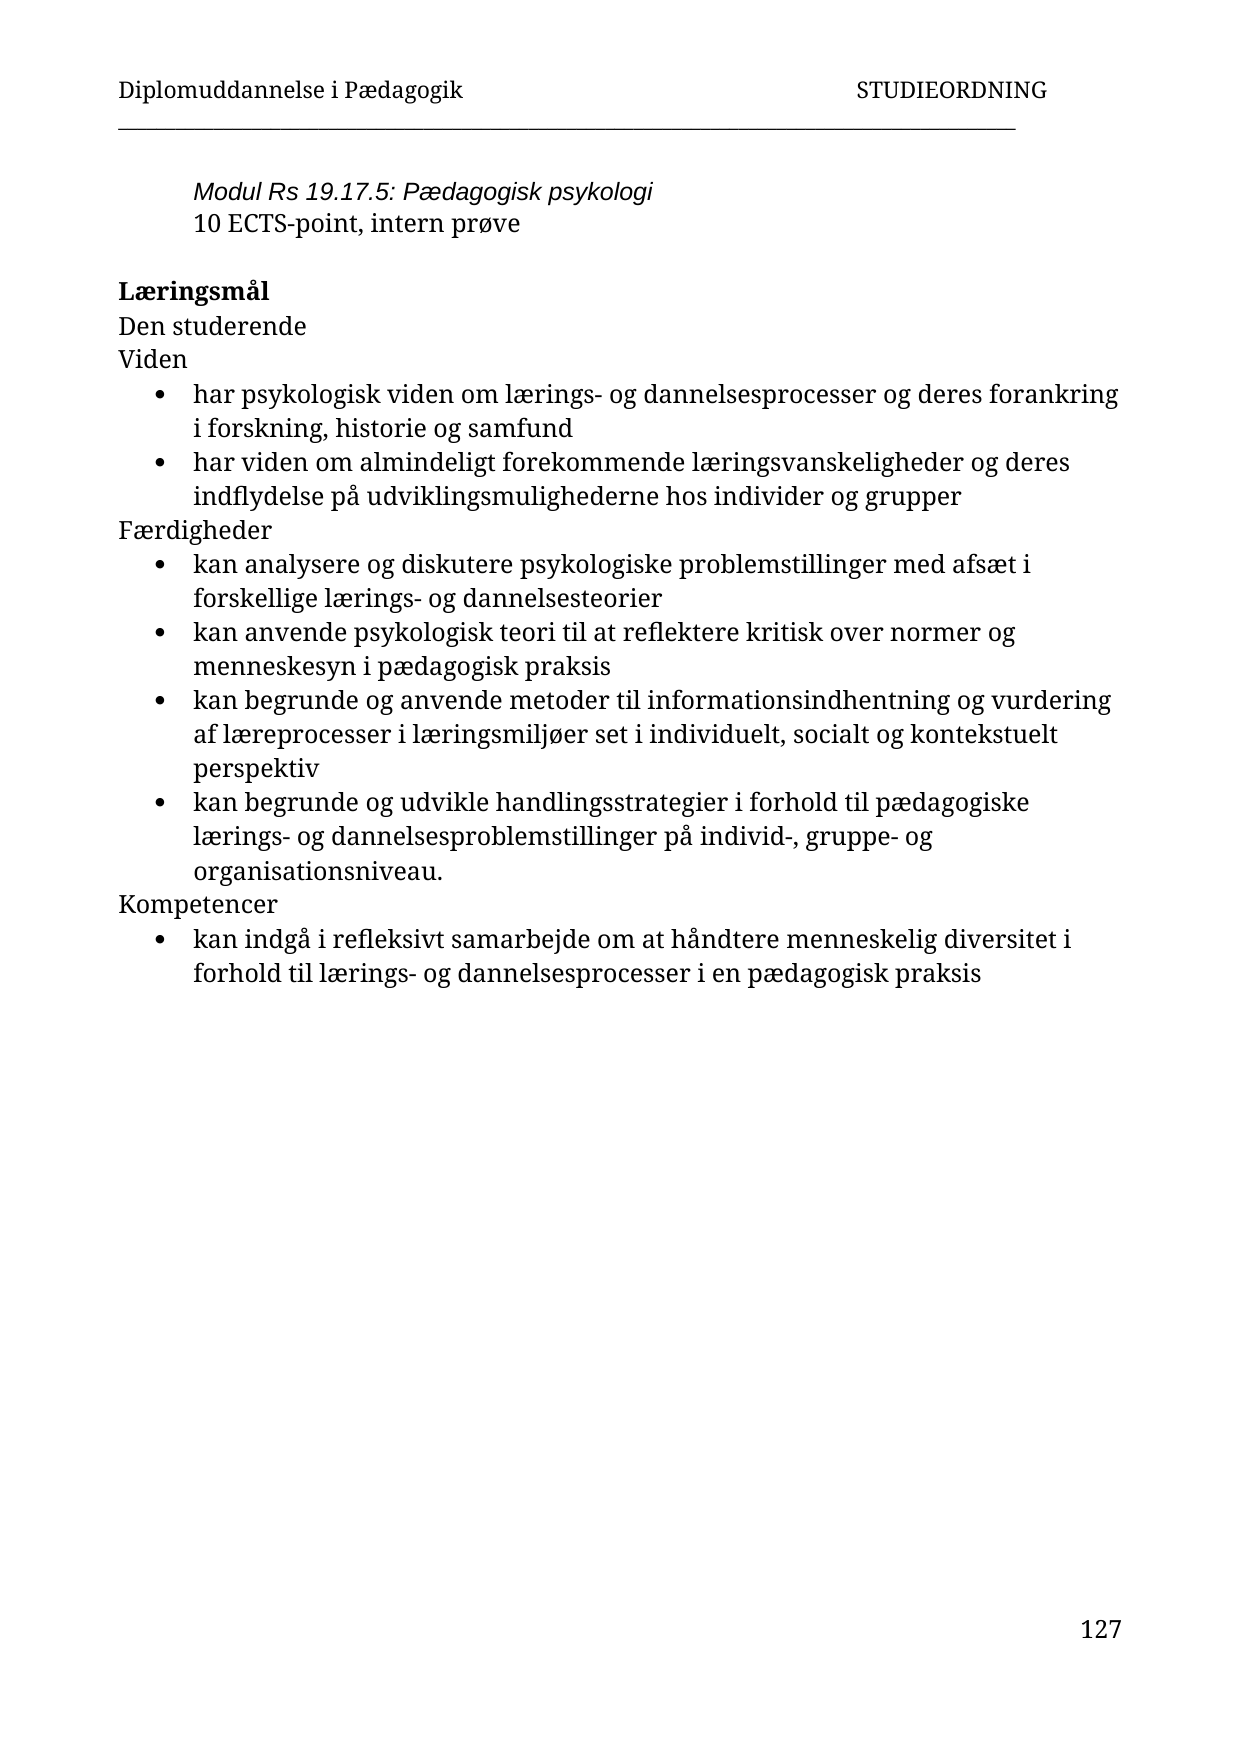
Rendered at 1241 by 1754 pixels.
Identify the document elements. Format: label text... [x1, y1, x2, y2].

text Viden [118, 342, 1122, 376]
list kan begrunde og anvende metoder til informationsindhentning og vurdering af læreprocesser i læringsmiljøer set i individuelt, socialt og kontekstuelt perspektiv [156, 683, 1122, 785]
text 10 ECTS-point, intern prøve [118, 206, 1122, 240]
subtitle Modul Rs 19.17.5: Pædagogisk psykologi [193, 177, 1122, 206]
list kan begrunde og udvikle handlingsstrategier i forhold til pædagogiske lærings- og dannelsesproblemstillinger på individ-, gruppe- og organisationsniveau. [156, 785, 1122, 887]
text Kompetencer [118, 887, 1122, 921]
list kan indgå i refleksivt samarbejde om at håndtere menneskelig diversitet i forhold til lærings- og dannelsesprocesser i en pædagogisk praksis [156, 921, 1122, 989]
text Den studerende [118, 308, 1122, 342]
list har psykologisk viden om lærings- og dannelsesprocesser og deres forankring i forskning, historie og samfund [156, 376, 1122, 444]
list har viden om almindeligt forekommende læringsvanskeligheder og deres indflydelse på udviklingsmulighederne hos individer og grupper [156, 444, 1122, 512]
text Færdigheder [118, 512, 1122, 547]
text Læringsmål [118, 274, 1122, 308]
list kan anvende psykologisk teori til at reflektere kritisk over normer og menneskesyn i pædagogisk praksis [156, 615, 1122, 683]
list kan analysere og diskutere psykologiske problemstillinger med afsæt i forskellige lærings- og dannelsesteorier [156, 547, 1122, 615]
